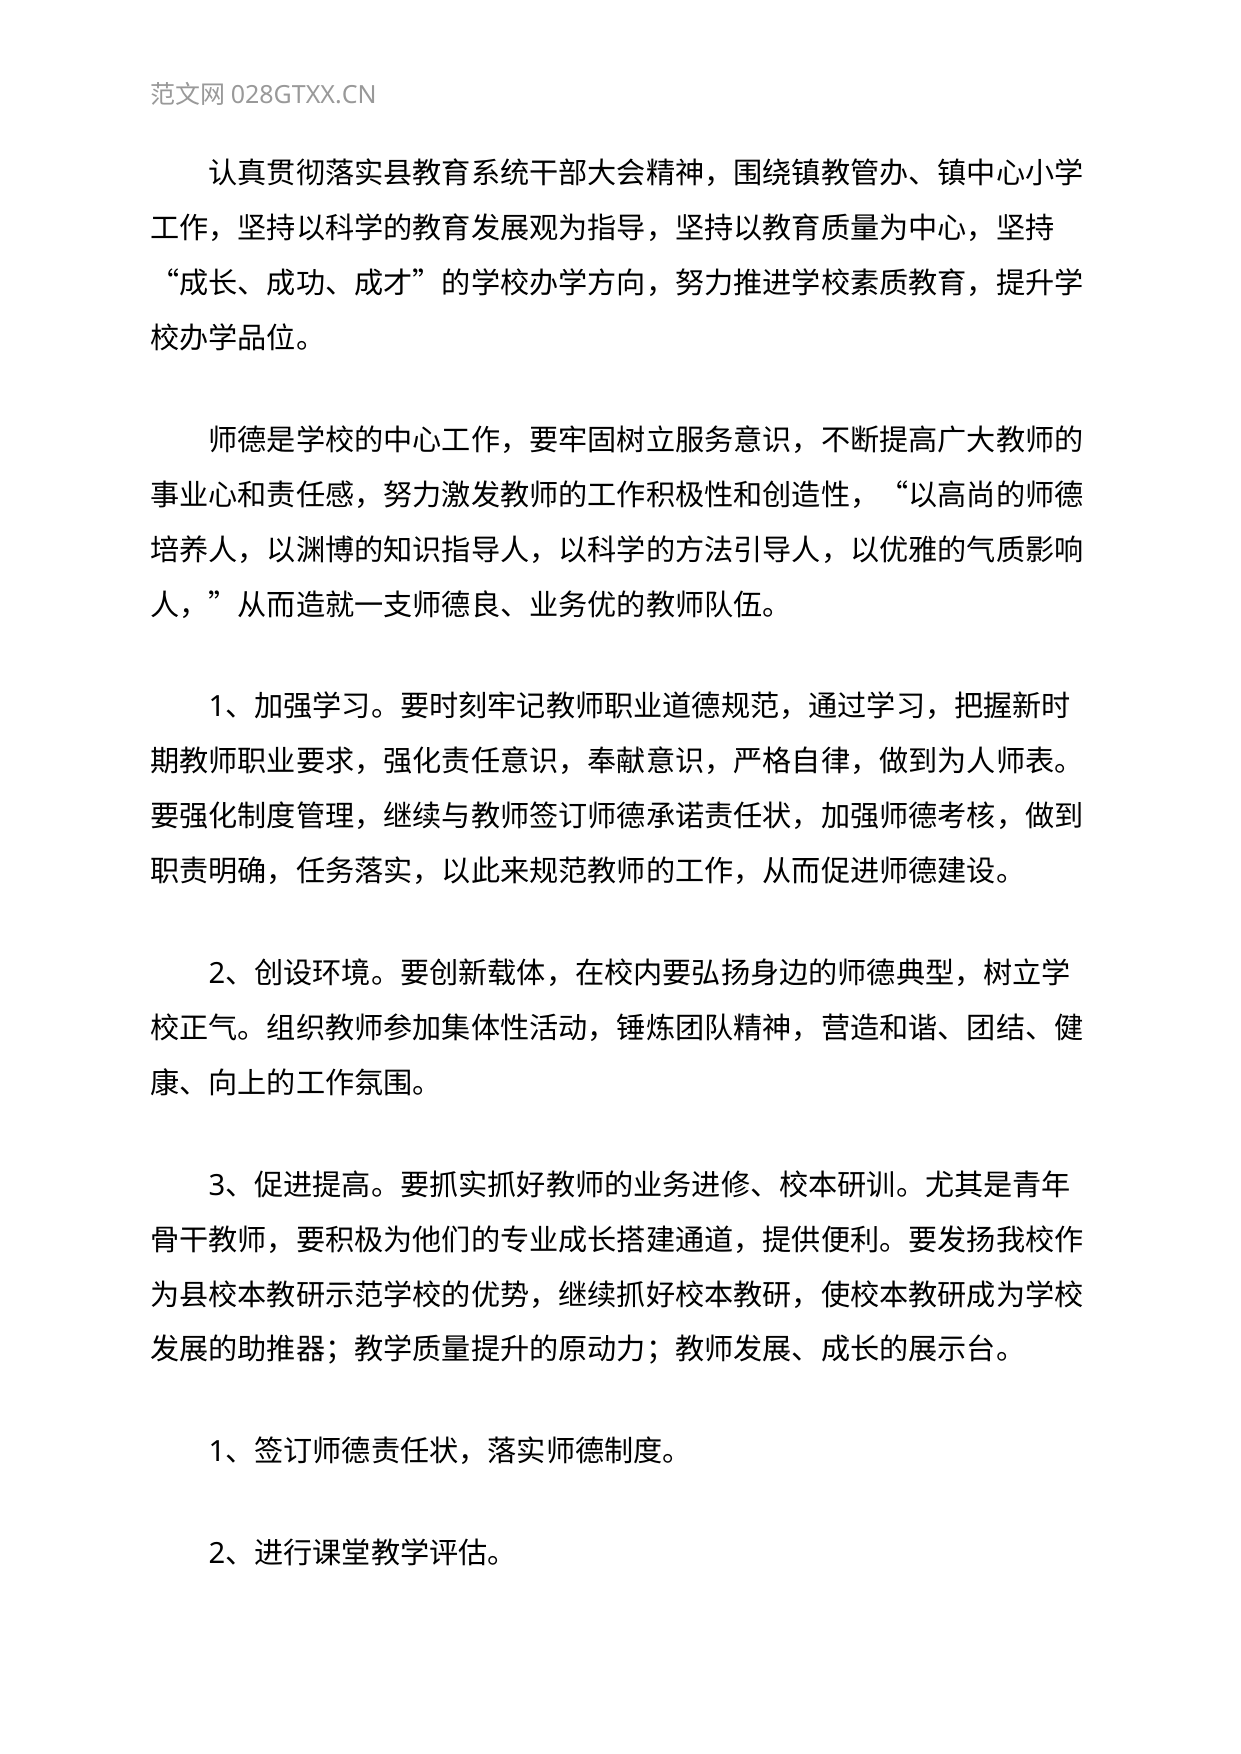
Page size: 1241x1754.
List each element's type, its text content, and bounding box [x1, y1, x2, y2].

text 2、创设环境。要创新载体，在校内要弘扬身边的师德典型，树立学校正气。组织教师参加集体性活动，锤炼团队精神，营造和谐、团结、健康、向上的工作氛围。 [150, 949, 1090, 1102]
text 认真贯彻落实县教育系统干部大会精神，围绕镇教管办、镇中心小学工作，坚持以科学的教育发展观为指导，坚持以教育质量为中心，坚持“成长、成功、成才”的学校办学方向，努力推进学校素质教育，提升学校办学品位。 [150, 150, 1090, 357]
text 3、促进提高。要抓实抓好教师的业务进修、校本研训。尤其是青年骨干教师，要积极为他们的专业成长搭建通道，提供便利。要发扬我校作为县校本教研示范学校的优势，继续抓好校本教研，使校本教研成为学校发展的助推器；教学质量提升的原动力；教师发展、成长的展示台。 [150, 1161, 1090, 1368]
text 1、加强学习。要时刻牢记教师职业道德规范，通过学习，把握新时期教师职业要求，强化责任意识，奉献意识，严格自律，做到为人师表。要强化制度管理，继续与教师签订师德承诺责任状，加强师德考核，做到职责明确，任务落实，以此来规范教师的工作，从而促进师德建设。 [150, 683, 1090, 890]
text 师德是学校的中心工作，要牢固树立服务意识，不断提高广大教师的事业心和责任感，努力激发教师的工作积极性和创造性，“以高尚的师德培养人，以渊博的知识指导人，以科学的方法引导人，以优雅的气质影响人，”从而造就一支师德良、业务优的教师队伍。 [150, 416, 1090, 623]
text 2、进行课堂教学评估。 [150, 1530, 1090, 1572]
text 1、签订师德责任状，落实师德制度。 [150, 1428, 1090, 1470]
